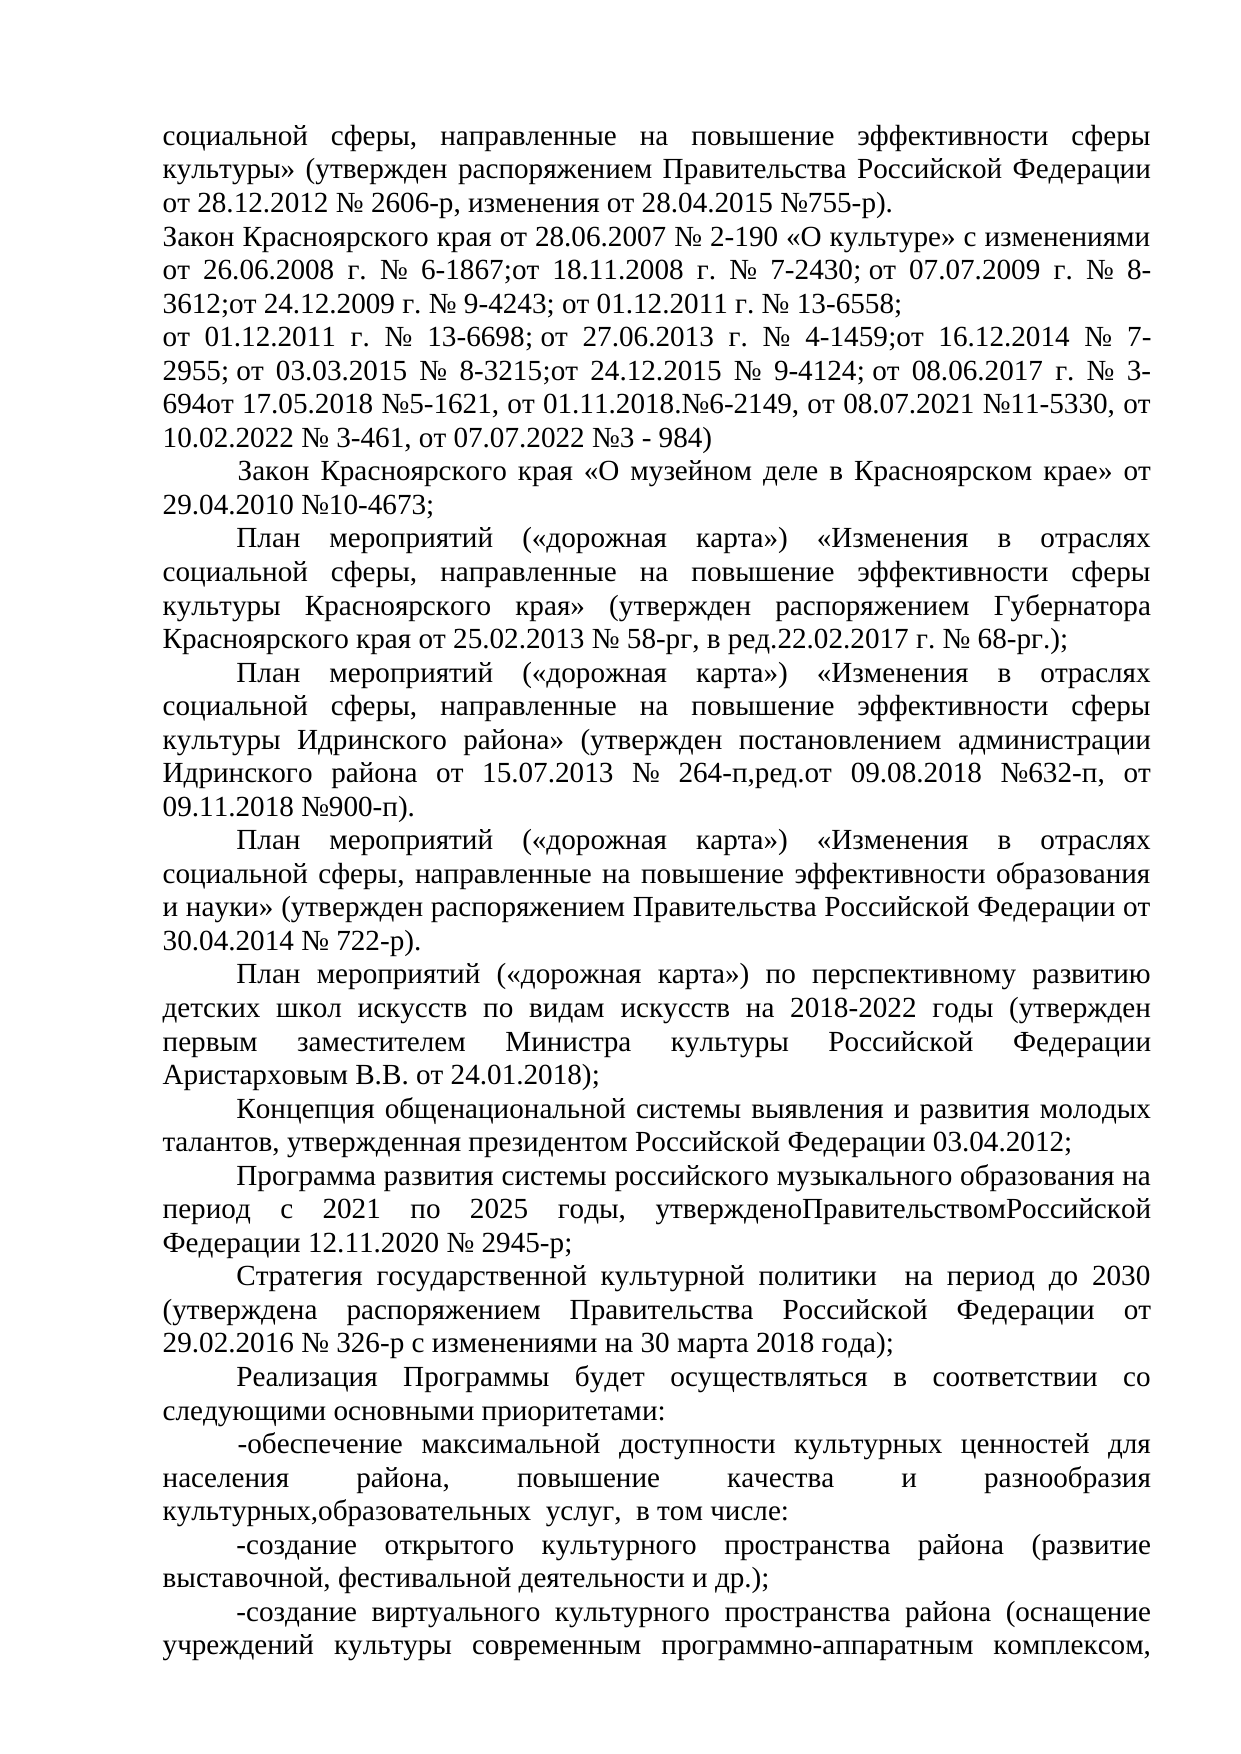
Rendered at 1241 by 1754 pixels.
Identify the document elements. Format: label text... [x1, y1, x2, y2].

text Закон Красноярского края «О музейном деле в Красноярском крае» от 29.04.2010 №10-4673; [162, 453, 1152, 521]
text Реализация Программы будет осуществляться в соответствии со следующими основными приоритетами: [162, 1359, 1152, 1426]
text Закон Красноярского края от 28.06.2007 № 2-190 «О культуре» с изменениями от 26.06.2008 г. № 6-1867;от 18.11.2008 г. № 7-2430; от 07.07.2009 г. № 8-3612;от 24.12.2009 г. № 9-4243; от 01.12.2011 г. № 13-6558; [162, 219, 1152, 319]
text План мероприятий («дорожная карта») «Изменения в отраслях социальной сферы, направленные на повышение эффективности образования и науки» (утвержден распоряжением Правительства Российской Федерации от 30.04.2014 № 722-р). [162, 822, 1152, 957]
text План мероприятий («дорожная карта») по перспективному развитию детских школ искусств по видам искусств на 2018-2022 годы (утвержден первым заместителем Министра культуры Российской Федерации Аристарховым В.В. от 24.01.2018); [162, 957, 1152, 1091]
text -создание открытого культурного пространства района (развитие выставочной, фестивальной деятельности и др.); [162, 1527, 1152, 1594]
text План мероприятий («дорожная карта») «Изменения в отраслях социальной сферы, направленные на повышение эффективности сферы культуры Красноярского края» (утвержден распоряжением Губернатора Красноярского края от 25.02.2013 № 58-рг, в ред.22.02.2017 г. № 68-рг.); [162, 521, 1152, 655]
text -обеспечение максимальной доступности культурных ценностей для населения района, повышение качества и разнообразия культурных,образовательных услуг, в том числе: [162, 1426, 1152, 1527]
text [162, 118, 1152, 219]
text План мероприятий («дорожная карта») «Изменения в отраслях социальной сферы, направленные на повышение эффективности сферы культуры Идринского района» (утвержден постановлением администрации Идринского района от 15.07.2013 № 264-п,ред.от 09.08.2018 №632-п, от 09.11.2018 №900-п). [162, 655, 1152, 822]
text Концепция общенациональной системы выявления и развития молодых талантов, утвержденная президентом Российской Федерации 03.04.2012; [162, 1091, 1152, 1158]
text Программа развития системы российского музыкального образования на период с 2021 по 2025 годы, утвержденоПравительствомРоссийской Федерации 12.11.2020 № 2945-р; [162, 1158, 1152, 1258]
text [162, 1594, 1152, 1661]
text Стратегия государственной культурной политики на период до 2030 (утверждена распоряжением Правительства Российской Федерации от 29.02.2016 № 326-р с изменениями на 30 марта 2018 года); [162, 1258, 1152, 1359]
text от 01.12.2011 г. № 13-6698; от 27.06.2013 г. № 4-1459;от 16.12.2014 № 7-2955; от 03.03.2015 № 8-3215;от 24.12.2015 № 9-4124; от 08.06.2017 г. № 3-694от 17.05.2018 №5-1621, от 01.11.2018.№6-2149, от 08.07.2021 №11-5330, от 10.02.2022 № 3-461, от 07.07.2022 №3 - 984) [162, 319, 1152, 453]
